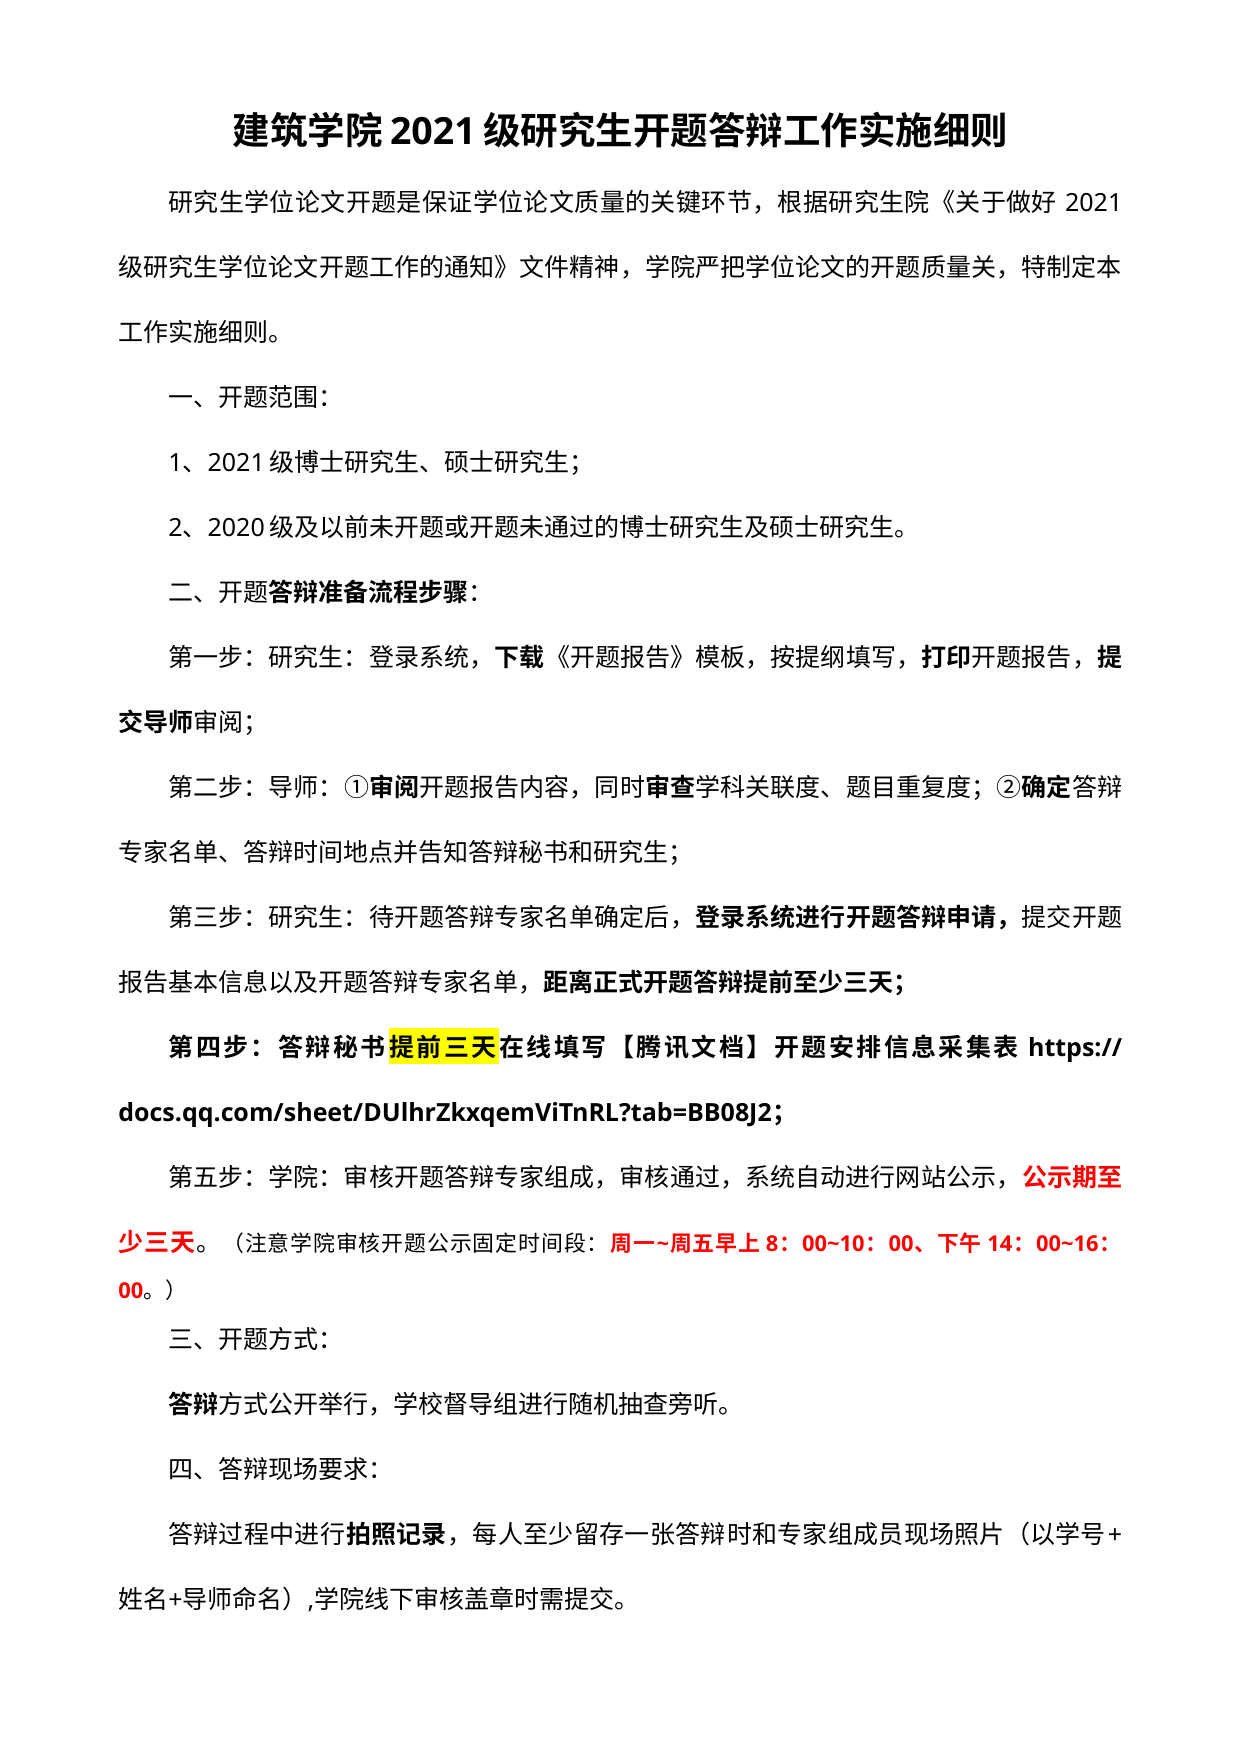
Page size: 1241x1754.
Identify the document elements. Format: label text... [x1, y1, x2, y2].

text 第一步：研究生：登录系统，下载《开题报告》模板，按提纲填写，打印开题报告，提交导师审阅； [118, 623, 1122, 753]
text 四、答辩现场要求： [118, 1436, 1122, 1501]
text 第四步：答辩秘书提前三天在线填写【腾讯文档】开题安排信息采集表https://docs.qq.com/sheet/DUlhrZkxqemViTnRL?tab=BB08J2； [118, 1013, 1122, 1143]
text 答辩方式公开举行，学校督导组进行随机抽查旁听。 [118, 1371, 1122, 1436]
text 第五步：学院：审核开题答辩专家组成，审核通过，系统自动进行网站公示，公示期至少三天。（注意学院审核开题公示固定时间段：周一~周五早上8：00~10：00、下午14：00~16：00。） [118, 1143, 1122, 1306]
text 1、2021级博士研究生、硕士研究生； [118, 428, 1122, 493]
text 第三步：研究生：待开题答辩专家名单确定后，登录系统进行开题答辩申请，提交开题报告基本信息以及开题答辩专家名单，距离正式开题答辩提前至少三天； [118, 883, 1122, 1013]
list 开题范围： [118, 363, 1122, 428]
text 二、开题答辩准备流程步骤： [118, 558, 1122, 623]
text 研究生学位论文开题是保证学位论文质量的关键环节，根据研究生院《关于做好2021级研究生学位论文开题工作的通知》文件精神，学院严把学位论文的开题质量关，特制定本工作实施细则。 [118, 168, 1122, 363]
text 三、开题方式： [118, 1306, 1122, 1371]
text 答辩过程中进行拍照记录，每人至少留存一张答辩时和专家组成员现场照片（以学号+姓名+导师命名）,学院线下审核盖章时需提交。 [118, 1501, 1122, 1631]
text 2、2020级及以前未开题或开题未通过的博士研究生及硕士研究生。 [118, 493, 1122, 558]
text 第二步：导师：①审阅开题报告内容，同时审查学科关联度、题目重复度；②确定答辩专家名单、答辩时间地点并告知答辩秘书和研究生； [118, 753, 1122, 883]
text 建筑学院2021级研究生开题答辩工作实施细则 [118, 96, 1122, 161]
